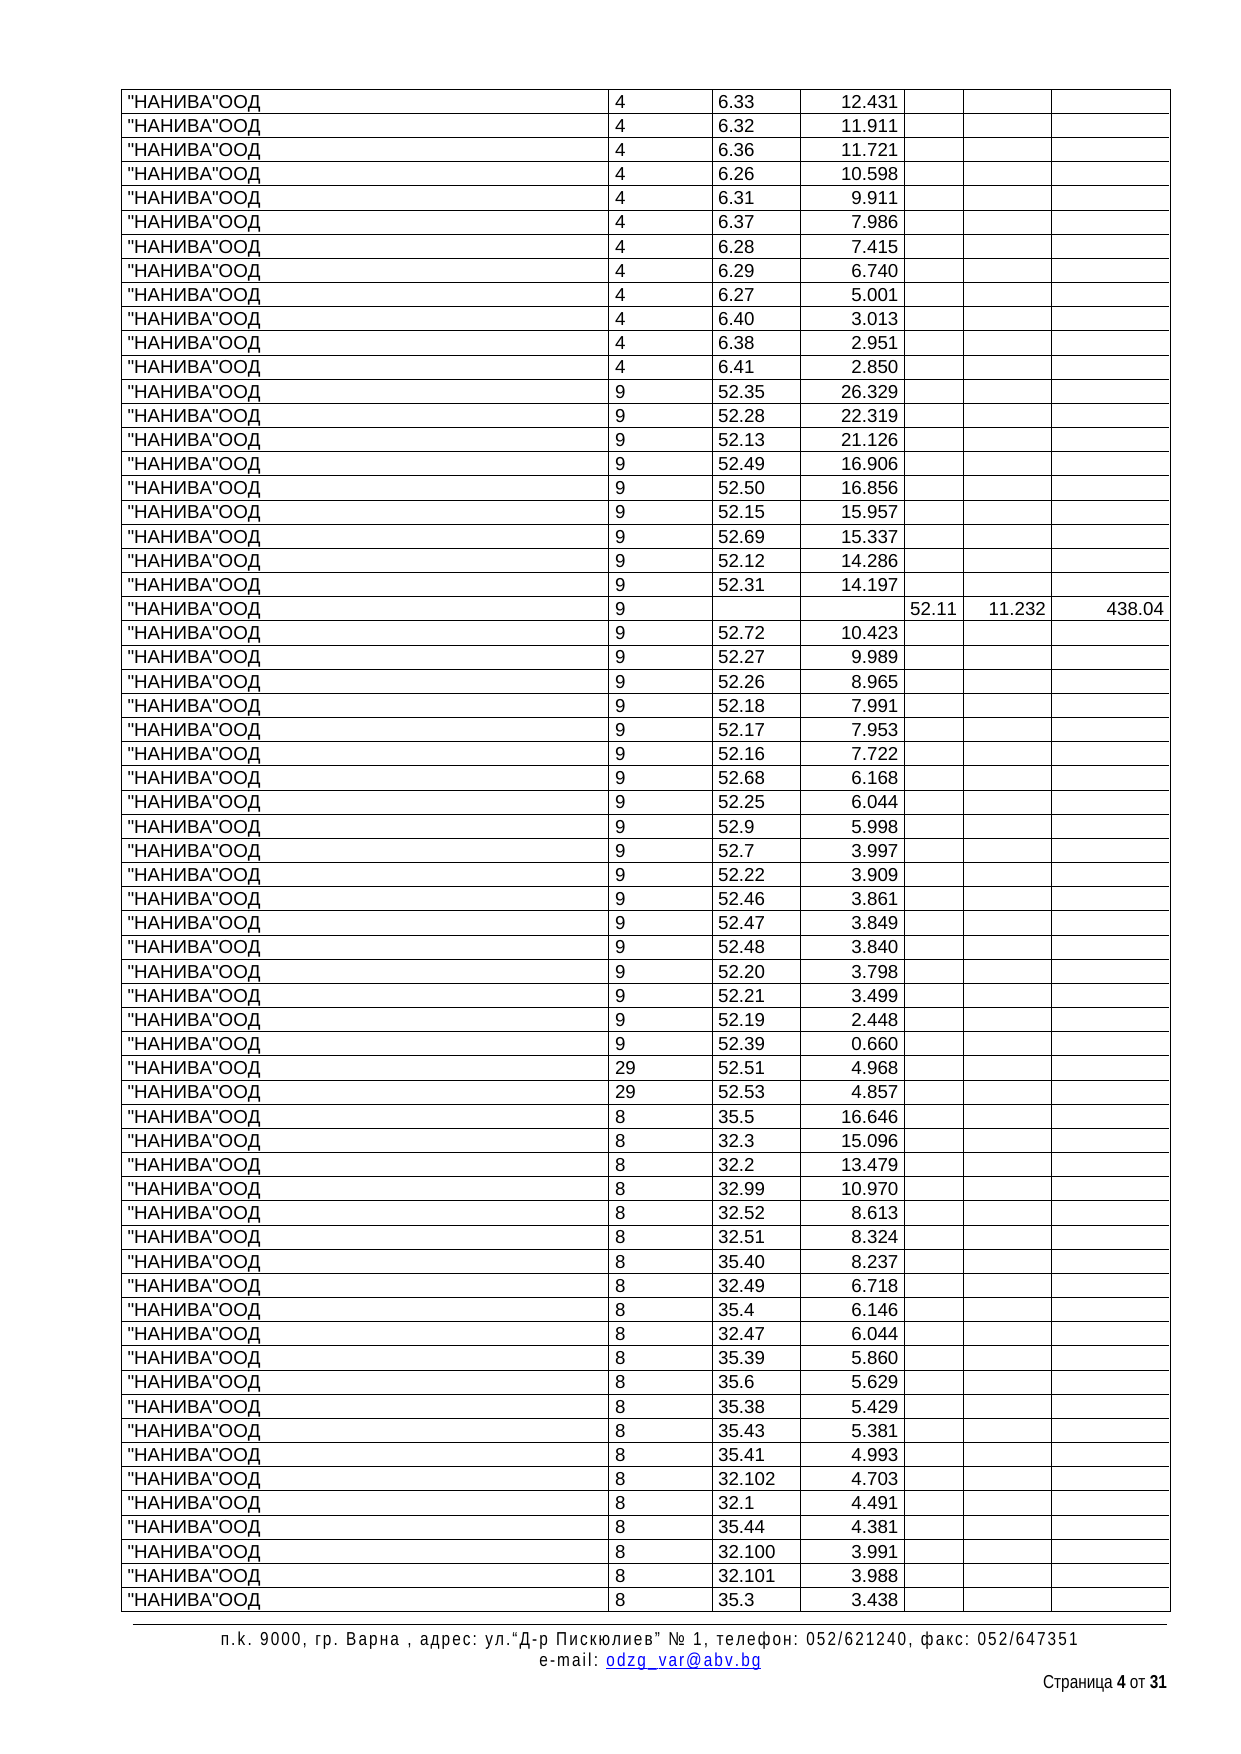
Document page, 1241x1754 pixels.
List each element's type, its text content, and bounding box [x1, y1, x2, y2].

table_cell [964, 621, 1051, 644]
table_cell [1052, 234, 1170, 258]
table_cell "НАНИВА"ООД [122, 1564, 608, 1587]
table_cell "НАНИВА"ООД [122, 1032, 608, 1055]
table_cell 9 [609, 380, 712, 403]
table_cell "НАНИВА"ООД [122, 1395, 608, 1418]
table_cell [1052, 161, 1170, 185]
table_cell [964, 331, 1051, 354]
table_cell "НАНИВА"ООД [122, 984, 608, 1007]
table_cell [1052, 137, 1170, 161]
table_cell [1052, 258, 1170, 282]
table_cell 9 [609, 597, 712, 620]
table_cell 9 [609, 742, 712, 765]
table_cell [964, 476, 1051, 499]
table_cell 7.722 [801, 742, 904, 765]
table_cell [905, 307, 963, 330]
table_cell 5.998 [801, 815, 904, 838]
table_cell 3.798 [801, 960, 904, 983]
table_cell [964, 211, 1051, 234]
table_cell "НАНИВА"ООД [122, 1081, 608, 1104]
table_cell [1052, 355, 1170, 379]
table_cell "НАНИВА"ООД [122, 1153, 608, 1176]
table_cell [964, 1250, 1051, 1273]
table_cell [905, 138, 963, 161]
table_cell [964, 1056, 1051, 1079]
table_cell [964, 742, 1051, 765]
table_cell 32.1 [713, 1491, 800, 1514]
table_cell [964, 1032, 1051, 1055]
table_cell [964, 911, 1051, 934]
table_cell "НАНИВА"ООД [122, 235, 608, 258]
table_cell 3.991 [801, 1540, 904, 1563]
table_cell [905, 90, 963, 113]
table_cell [905, 525, 963, 548]
table_cell 52.11 [905, 597, 963, 620]
table_cell [905, 1564, 963, 1587]
table_cell 8 [609, 1177, 712, 1200]
table_cell 8 [609, 1395, 712, 1418]
table_cell [1052, 765, 1170, 789]
table_cell 35.5 [713, 1105, 800, 1128]
table_cell [1052, 862, 1170, 886]
table_cell 4 [609, 138, 712, 161]
table_cell 9 [609, 452, 712, 475]
table_cell 9 [609, 863, 712, 886]
table_cell 3.997 [801, 839, 904, 862]
table_cell [1052, 814, 1170, 838]
table_cell [1052, 1152, 1170, 1176]
table_cell 9 [609, 984, 712, 1007]
table_cell [1052, 113, 1170, 137]
table_cell 8.324 [801, 1226, 904, 1249]
table_cell 9 [609, 766, 712, 789]
table_cell "НАНИВА"ООД [122, 356, 608, 379]
table_cell 8 [609, 1129, 712, 1152]
table_cell [1052, 427, 1170, 451]
table_cell 52.28 [713, 404, 800, 427]
table_cell [713, 597, 800, 620]
table_cell 11.911 [801, 114, 904, 137]
table_cell [964, 791, 1051, 814]
table_cell [905, 1250, 963, 1273]
table_cell 6.26 [713, 162, 800, 185]
table_cell 6.29 [713, 259, 800, 282]
table_cell 4 [609, 90, 712, 113]
table_cell "НАНИВА"ООД [122, 646, 608, 669]
table_cell 12.431 [801, 90, 904, 113]
table_cell "НАНИВА"ООД [122, 307, 608, 330]
table_cell 9 [609, 694, 712, 717]
table_cell "НАНИВА"ООД [122, 791, 608, 814]
table_cell 32.49 [713, 1274, 800, 1297]
table_cell [1052, 1031, 1170, 1055]
table_cell [1052, 451, 1170, 475]
table_cell 10.598 [801, 162, 904, 185]
table_cell [905, 1177, 963, 1200]
table_cell "НАНИВА"ООД [122, 766, 608, 789]
table_cell 52.21 [713, 984, 800, 1007]
table_cell [905, 162, 963, 185]
table_cell [1052, 1200, 1170, 1224]
table_cell 52.48 [713, 936, 800, 959]
table_cell [964, 1491, 1051, 1514]
table_cell "НАНИВА"ООД [122, 283, 608, 306]
table_cell 5.429 [801, 1395, 904, 1418]
table_cell [1052, 1490, 1170, 1514]
table_cell 10.423 [801, 621, 904, 644]
table_cell [1052, 910, 1170, 934]
table_cell [1052, 717, 1170, 741]
table_cell 52.51 [713, 1056, 800, 1079]
table_cell [905, 428, 963, 451]
table_cell [1052, 524, 1170, 548]
table_cell "НАНИВА"ООД [122, 1491, 608, 1514]
table_cell [905, 1322, 963, 1345]
table_cell 52.50 [713, 476, 800, 499]
table_cell "НАНИВА"ООД [122, 911, 608, 934]
table_cell 8 [609, 1371, 712, 1394]
table_cell [905, 621, 963, 644]
table_cell "НАНИВА"ООД [122, 863, 608, 886]
table_cell 438.04 [1052, 596, 1170, 620]
table_cell 4 [609, 356, 712, 379]
table_cell 32.101 [713, 1564, 800, 1587]
table_cell [1052, 306, 1170, 330]
table_cell [905, 694, 963, 717]
table_cell "НАНИВА"ООД [122, 1226, 608, 1249]
table_cell 14.286 [801, 549, 904, 572]
table_cell [964, 1105, 1051, 1128]
table_cell 4 [609, 114, 712, 137]
table_cell [905, 936, 963, 959]
table_cell 35.44 [713, 1516, 800, 1539]
table_cell "НАНИВА"ООД [122, 597, 608, 620]
table_cell 52.16 [713, 742, 800, 765]
table_cell 52.9 [713, 815, 800, 838]
table_cell [964, 90, 1051, 113]
table_cell [964, 1298, 1051, 1321]
table_cell [905, 573, 963, 596]
table_cell 6.27 [713, 283, 800, 306]
table_cell 32.3 [713, 1129, 800, 1152]
table_cell 9 [609, 476, 712, 499]
table_cell [964, 356, 1051, 379]
table_cell 22.319 [801, 404, 904, 427]
table_cell [1052, 790, 1170, 814]
table_cell [1052, 1007, 1170, 1031]
table_cell [1052, 620, 1170, 644]
table_cell [964, 1226, 1051, 1249]
table_cell [964, 1443, 1051, 1466]
table_cell 52.15 [713, 501, 800, 524]
table_cell [964, 815, 1051, 838]
table_cell [964, 380, 1051, 403]
table_cell "НАНИВА"ООД [122, 501, 608, 524]
table_cell [905, 718, 963, 741]
table_cell [905, 476, 963, 499]
table_cell 6.41 [713, 356, 800, 379]
table_cell [905, 283, 963, 306]
table_cell [905, 984, 963, 1007]
table_cell 35.38 [713, 1395, 800, 1418]
table_cell 6.38 [713, 331, 800, 354]
table_cell [905, 1129, 963, 1152]
table_cell 8 [609, 1467, 712, 1490]
table_cell 9 [609, 1008, 712, 1031]
table_cell [905, 1419, 963, 1442]
table_cell [964, 1540, 1051, 1563]
table_cell [905, 791, 963, 814]
table_cell 9 [609, 501, 712, 524]
table_cell [905, 1467, 963, 1490]
table_cell 35.3 [713, 1588, 800, 1611]
table_cell 52.53 [713, 1081, 800, 1104]
table_cell 6.740 [801, 259, 904, 282]
table_cell [964, 1153, 1051, 1176]
table_cell "НАНИВА"ООД [122, 162, 608, 185]
table_cell 9 [609, 960, 712, 983]
table_cell 8 [609, 1443, 712, 1466]
table_cell 52.35 [713, 380, 800, 403]
table_cell "НАНИВА"ООД [122, 186, 608, 209]
table_cell 5.001 [801, 283, 904, 306]
table_cell [1052, 1587, 1170, 1611]
table_cell 4.993 [801, 1443, 904, 1466]
table_cell [905, 356, 963, 379]
table_cell 8 [609, 1491, 712, 1514]
table_cell 8 [609, 1588, 712, 1611]
table_cell [964, 525, 1051, 548]
table_cell 4.703 [801, 1467, 904, 1490]
table_cell [1052, 1249, 1170, 1273]
table_cell 8 [609, 1419, 712, 1442]
table_cell [964, 428, 1051, 451]
table_cell [964, 549, 1051, 572]
table_cell [1052, 1345, 1170, 1369]
table_cell 9 [609, 718, 712, 741]
table_cell "НАНИВА"ООД [122, 1443, 608, 1466]
table_cell 6.044 [801, 791, 904, 814]
table_cell 9 [609, 815, 712, 838]
table_cell "НАНИВА"ООД [122, 1346, 608, 1369]
table_cell 4.491 [801, 1491, 904, 1514]
table_cell [905, 1516, 963, 1539]
table_cell 52.20 [713, 960, 800, 983]
table_cell 6.40 [713, 307, 800, 330]
table_cell 4 [609, 211, 712, 234]
table_cell 32.2 [713, 1153, 800, 1176]
table_cell 15.337 [801, 525, 904, 548]
table_cell 3.849 [801, 911, 904, 934]
table_cell [905, 646, 963, 669]
table_cell [964, 839, 1051, 862]
table_cell [1052, 669, 1170, 693]
table_cell [905, 235, 963, 258]
table_cell [1052, 500, 1170, 524]
table_cell 3.840 [801, 936, 904, 959]
table_cell [905, 331, 963, 354]
table_cell 21.126 [801, 428, 904, 451]
table_cell 8 [609, 1153, 712, 1176]
table_cell [905, 404, 963, 427]
table_cell "НАНИВА"ООД [122, 404, 608, 427]
table_cell [964, 1177, 1051, 1200]
table_cell [905, 380, 963, 403]
table_cell 52.72 [713, 621, 800, 644]
table_cell [905, 211, 963, 234]
table_cell 3.861 [801, 887, 904, 910]
table_cell 4 [609, 235, 712, 258]
table_cell "НАНИВА"ООД [122, 476, 608, 499]
table_cell "НАНИВА"ООД [122, 1540, 608, 1563]
table_cell "НАНИВА"ООД [122, 1177, 608, 1200]
table_cell 4.968 [801, 1056, 904, 1079]
table_cell [1052, 1128, 1170, 1152]
table_cell 16.906 [801, 452, 904, 475]
table_cell [905, 670, 963, 693]
table_cell 5.860 [801, 1346, 904, 1369]
table_cell 52.25 [713, 791, 800, 814]
table_cell "НАНИВА"ООД [122, 1129, 608, 1152]
table_cell [905, 501, 963, 524]
table_cell [1052, 403, 1170, 427]
table_cell "НАНИВА"ООД [122, 114, 608, 137]
table_cell 29 [609, 1056, 712, 1079]
table_cell [905, 1540, 963, 1563]
table_cell [1052, 548, 1170, 572]
table_cell "НАНИВА"ООД [122, 1371, 608, 1394]
table_cell [964, 1516, 1051, 1539]
table_cell "НАНИВА"ООД [122, 138, 608, 161]
table_cell [964, 259, 1051, 282]
table_cell [964, 1008, 1051, 1031]
table_cell [964, 1588, 1051, 1611]
table_cell [905, 1056, 963, 1079]
table_cell 9 [609, 670, 712, 693]
table_cell "НАНИВА"ООД [122, 960, 608, 983]
table_cell [1052, 1297, 1170, 1321]
table_cell 9 [609, 887, 712, 910]
table_cell 3.988 [801, 1564, 904, 1587]
table_cell 11.721 [801, 138, 904, 161]
table_cell [1052, 1418, 1170, 1442]
table_cell 4 [609, 186, 712, 209]
table_cell 6.36 [713, 138, 800, 161]
table_cell 4.381 [801, 1516, 904, 1539]
table_cell 9.989 [801, 646, 904, 669]
table_cell 8 [609, 1250, 712, 1273]
table_cell 52.46 [713, 887, 800, 910]
table_cell [905, 1298, 963, 1321]
table_cell [905, 1395, 963, 1418]
table_cell [964, 694, 1051, 717]
table_cell 8.965 [801, 670, 904, 693]
table_cell 6.31 [713, 186, 800, 209]
table_cell [964, 573, 1051, 596]
table_cell [964, 1322, 1051, 1345]
table_cell [964, 114, 1051, 137]
table_cell 9 [609, 525, 712, 548]
table_cell "НАНИВА"ООД [122, 1250, 608, 1273]
table_cell 4 [609, 283, 712, 306]
table_cell [1052, 1273, 1170, 1297]
table_cell "НАНИВА"ООД [122, 839, 608, 862]
table_cell [1052, 645, 1170, 669]
table_cell "НАНИВА"ООД [122, 525, 608, 548]
table_cell 32.100 [713, 1540, 800, 1563]
table_cell 6.33 [713, 90, 800, 113]
table_cell [964, 501, 1051, 524]
table_cell 5.629 [801, 1371, 904, 1394]
table_cell 52.69 [713, 525, 800, 548]
table_cell 6.32 [713, 114, 800, 137]
table_cell "НАНИВА"ООД [122, 211, 608, 234]
table_cell 2.850 [801, 356, 904, 379]
table_cell 8 [609, 1226, 712, 1249]
table_cell 8 [609, 1346, 712, 1369]
table_cell [905, 1201, 963, 1224]
table_cell 8 [609, 1298, 712, 1321]
table_cell 52.26 [713, 670, 800, 693]
table_cell 32.102 [713, 1467, 800, 1490]
table_cell 52.13 [713, 428, 800, 451]
table_cell "НАНИВА"ООД [122, 259, 608, 282]
table_cell [905, 1443, 963, 1466]
table_cell [905, 742, 963, 765]
table_cell [905, 186, 963, 209]
table_cell [905, 1588, 963, 1611]
table_cell [964, 1419, 1051, 1442]
table_cell 9 [609, 549, 712, 572]
table_cell 52.39 [713, 1032, 800, 1055]
table_cell 35.6 [713, 1371, 800, 1394]
table_cell 6.718 [801, 1274, 904, 1297]
table_cell "НАНИВА"ООД [122, 742, 608, 765]
table_cell 52.17 [713, 718, 800, 741]
table_cell "НАНИВА"ООД [122, 90, 608, 113]
table_cell [1052, 282, 1170, 306]
table_cell 7.953 [801, 718, 904, 741]
table_cell [905, 1491, 963, 1514]
table_cell 4 [609, 307, 712, 330]
table_cell 35.41 [713, 1443, 800, 1466]
table_cell 52.22 [713, 863, 800, 886]
table_cell 52.18 [713, 694, 800, 717]
table_cell "НАНИВА"ООД [122, 1274, 608, 1297]
table_cell "НАНИВА"ООД [122, 1588, 608, 1611]
table_cell 8 [609, 1322, 712, 1345]
table_cell 2.951 [801, 331, 904, 354]
table_cell 26.329 [801, 380, 904, 403]
table_cell "НАНИВА"ООД [122, 380, 608, 403]
table_cell [905, 766, 963, 789]
table_cell [964, 452, 1051, 475]
table_cell 3.438 [801, 1588, 904, 1611]
table_cell 15.096 [801, 1129, 904, 1152]
table_cell [1052, 210, 1170, 234]
table_cell 3.909 [801, 863, 904, 886]
table_cell [1052, 1442, 1170, 1466]
table_cell 16.646 [801, 1105, 904, 1128]
table_cell 35.43 [713, 1419, 800, 1442]
table_cell [964, 1467, 1051, 1490]
table_cell "НАНИВА"ООД [122, 694, 608, 717]
table_cell [964, 718, 1051, 741]
table_cell 8 [609, 1564, 712, 1587]
table_cell "НАНИВА"ООД [122, 1322, 608, 1345]
table_cell [1052, 1466, 1170, 1490]
table_cell [905, 863, 963, 886]
table_cell 9.911 [801, 186, 904, 209]
table_cell "НАНИВА"ООД [122, 428, 608, 451]
table_cell [1052, 1515, 1170, 1539]
table_cell 6.168 [801, 766, 904, 789]
table_cell [905, 815, 963, 838]
table_cell [1052, 1539, 1170, 1563]
table_cell [964, 1129, 1051, 1152]
table_cell [905, 1081, 963, 1104]
table_cell [905, 259, 963, 282]
table_cell [964, 186, 1051, 209]
table_cell 6.146 [801, 1298, 904, 1321]
table_cell [1052, 1321, 1170, 1345]
table_cell 3.499 [801, 984, 904, 1007]
table_cell "НАНИВА"ООД [122, 1467, 608, 1490]
table_cell 32.52 [713, 1201, 800, 1224]
table_cell "НАНИВА"ООД [122, 718, 608, 741]
table_cell [1052, 90, 1170, 113]
table_cell [964, 670, 1051, 693]
table_cell [964, 1274, 1051, 1297]
table_cell 0.660 [801, 1032, 904, 1055]
table_cell [964, 138, 1051, 161]
table_cell [905, 1105, 963, 1128]
table_cell "НАНИВА"ООД [122, 1516, 608, 1539]
table_cell [905, 1032, 963, 1055]
table_cell 7.986 [801, 211, 904, 234]
table_cell [1052, 886, 1170, 910]
table_cell [1052, 741, 1170, 765]
table_cell [1052, 693, 1170, 717]
table_cell 3.013 [801, 307, 904, 330]
table_cell 9 [609, 839, 712, 862]
table_cell [964, 960, 1051, 983]
table_cell [905, 549, 963, 572]
table_cell 7.991 [801, 694, 904, 717]
table_cell [1052, 1104, 1170, 1128]
table_cell 52.27 [713, 646, 800, 669]
table_cell [1052, 1394, 1170, 1418]
table_cell [964, 1371, 1051, 1394]
table_cell 8.613 [801, 1201, 904, 1224]
table_cell [964, 863, 1051, 886]
table_cell [905, 960, 963, 983]
table_cell 9 [609, 428, 712, 451]
table_cell 8 [609, 1274, 712, 1297]
table_cell 6.044 [801, 1322, 904, 1345]
table_cell 8.237 [801, 1250, 904, 1273]
table_cell 52.49 [713, 452, 800, 475]
table_cell 9 [609, 646, 712, 669]
table_cell [964, 1201, 1051, 1224]
table_cell 15.957 [801, 501, 904, 524]
table_cell 52.47 [713, 911, 800, 934]
table_cell [905, 1226, 963, 1249]
table_cell [964, 1395, 1051, 1418]
table_cell 6.37 [713, 211, 800, 234]
table_cell "НАНИВА"ООД [122, 1056, 608, 1079]
table_cell "НАНИВА"ООД [122, 1419, 608, 1442]
table_cell "НАНИВА"ООД [122, 1201, 608, 1224]
table_cell [964, 936, 1051, 959]
table_cell 11.232 [964, 597, 1051, 620]
table_cell "НАНИВА"ООД [122, 573, 608, 596]
table_cell "НАНИВА"ООД [122, 1105, 608, 1128]
table_cell [964, 1564, 1051, 1587]
table_cell "НАНИВА"ООД [122, 1298, 608, 1321]
table_cell 4 [609, 259, 712, 282]
table_cell 9 [609, 911, 712, 934]
table_cell 9 [609, 791, 712, 814]
table_cell 9 [609, 573, 712, 596]
table_cell [964, 1081, 1051, 1104]
table_cell 9 [609, 936, 712, 959]
table_cell [964, 404, 1051, 427]
table_cell 32.47 [713, 1322, 800, 1345]
table_cell [1052, 935, 1170, 959]
table_cell 13.479 [801, 1153, 904, 1176]
table_cell "НАНИВА"ООД [122, 452, 608, 475]
table_cell [1052, 838, 1170, 862]
table_cell 35.40 [713, 1250, 800, 1273]
table_cell "НАНИВА"ООД [122, 621, 608, 644]
table_cell 52.12 [713, 549, 800, 572]
table_cell [1052, 1080, 1170, 1104]
table_cell 32.99 [713, 1177, 800, 1200]
table_cell 52.19 [713, 1008, 800, 1031]
table_cell 8 [609, 1105, 712, 1128]
table_cell 29 [609, 1081, 712, 1104]
table_cell [964, 1346, 1051, 1369]
table_cell [905, 1008, 963, 1031]
table_cell [1052, 983, 1170, 1007]
table_cell 4 [609, 162, 712, 185]
table_cell "НАНИВА"ООД [122, 331, 608, 354]
table_cell 35.4 [713, 1298, 800, 1321]
table_cell [905, 911, 963, 934]
table_cell "НАНИВА"ООД [122, 549, 608, 572]
table_cell [1052, 185, 1170, 209]
table_cell "НАНИВА"ООД [122, 1008, 608, 1031]
table_cell [905, 452, 963, 475]
table_cell [964, 235, 1051, 258]
table_cell 52.31 [713, 573, 800, 596]
table_cell 52.7 [713, 839, 800, 862]
table_cell [905, 1153, 963, 1176]
table_cell 9 [609, 1032, 712, 1055]
table_cell [1052, 1370, 1170, 1394]
table_cell 6.28 [713, 235, 800, 258]
table_cell 5.381 [801, 1419, 904, 1442]
table_cell [905, 1371, 963, 1394]
table_cell [964, 766, 1051, 789]
table_cell [964, 162, 1051, 185]
table_cell "НАНИВА"ООД [122, 670, 608, 693]
table_cell [964, 283, 1051, 306]
table_cell 7.415 [801, 235, 904, 258]
table_cell [1052, 475, 1170, 499]
table_cell 8 [609, 1201, 712, 1224]
table_cell [1052, 1176, 1170, 1200]
table_cell "НАНИВА"ООД [122, 936, 608, 959]
table_cell [1052, 1055, 1170, 1079]
table_cell [1052, 1563, 1170, 1587]
table_cell 35.39 [713, 1346, 800, 1369]
table_cell [964, 646, 1051, 669]
table_cell [801, 597, 904, 620]
table_cell 4.857 [801, 1081, 904, 1104]
table_cell [905, 1274, 963, 1297]
table_cell [964, 984, 1051, 1007]
table_cell 32.51 [713, 1226, 800, 1249]
table_cell "НАНИВА"ООД [122, 815, 608, 838]
table_cell [1052, 959, 1170, 983]
table_cell 8 [609, 1516, 712, 1539]
table_cell [1052, 330, 1170, 354]
table_cell 8 [609, 1540, 712, 1563]
table_cell 16.856 [801, 476, 904, 499]
table_cell [964, 887, 1051, 910]
table_cell [905, 839, 963, 862]
table_cell "НАНИВА"ООД [122, 887, 608, 910]
table_cell [1052, 1225, 1170, 1249]
table_cell 10.970 [801, 1177, 904, 1200]
table_cell [905, 1346, 963, 1369]
table_cell 9 [609, 621, 712, 644]
table_cell [905, 887, 963, 910]
table_cell [905, 114, 963, 137]
table_cell [1052, 379, 1170, 403]
table_cell 14.197 [801, 573, 904, 596]
table_cell 52.68 [713, 766, 800, 789]
table_cell [1052, 572, 1170, 596]
table_cell [964, 307, 1051, 330]
table_cell 2.448 [801, 1008, 904, 1031]
table_cell 4 [609, 331, 712, 354]
table_cell 9 [609, 404, 712, 427]
